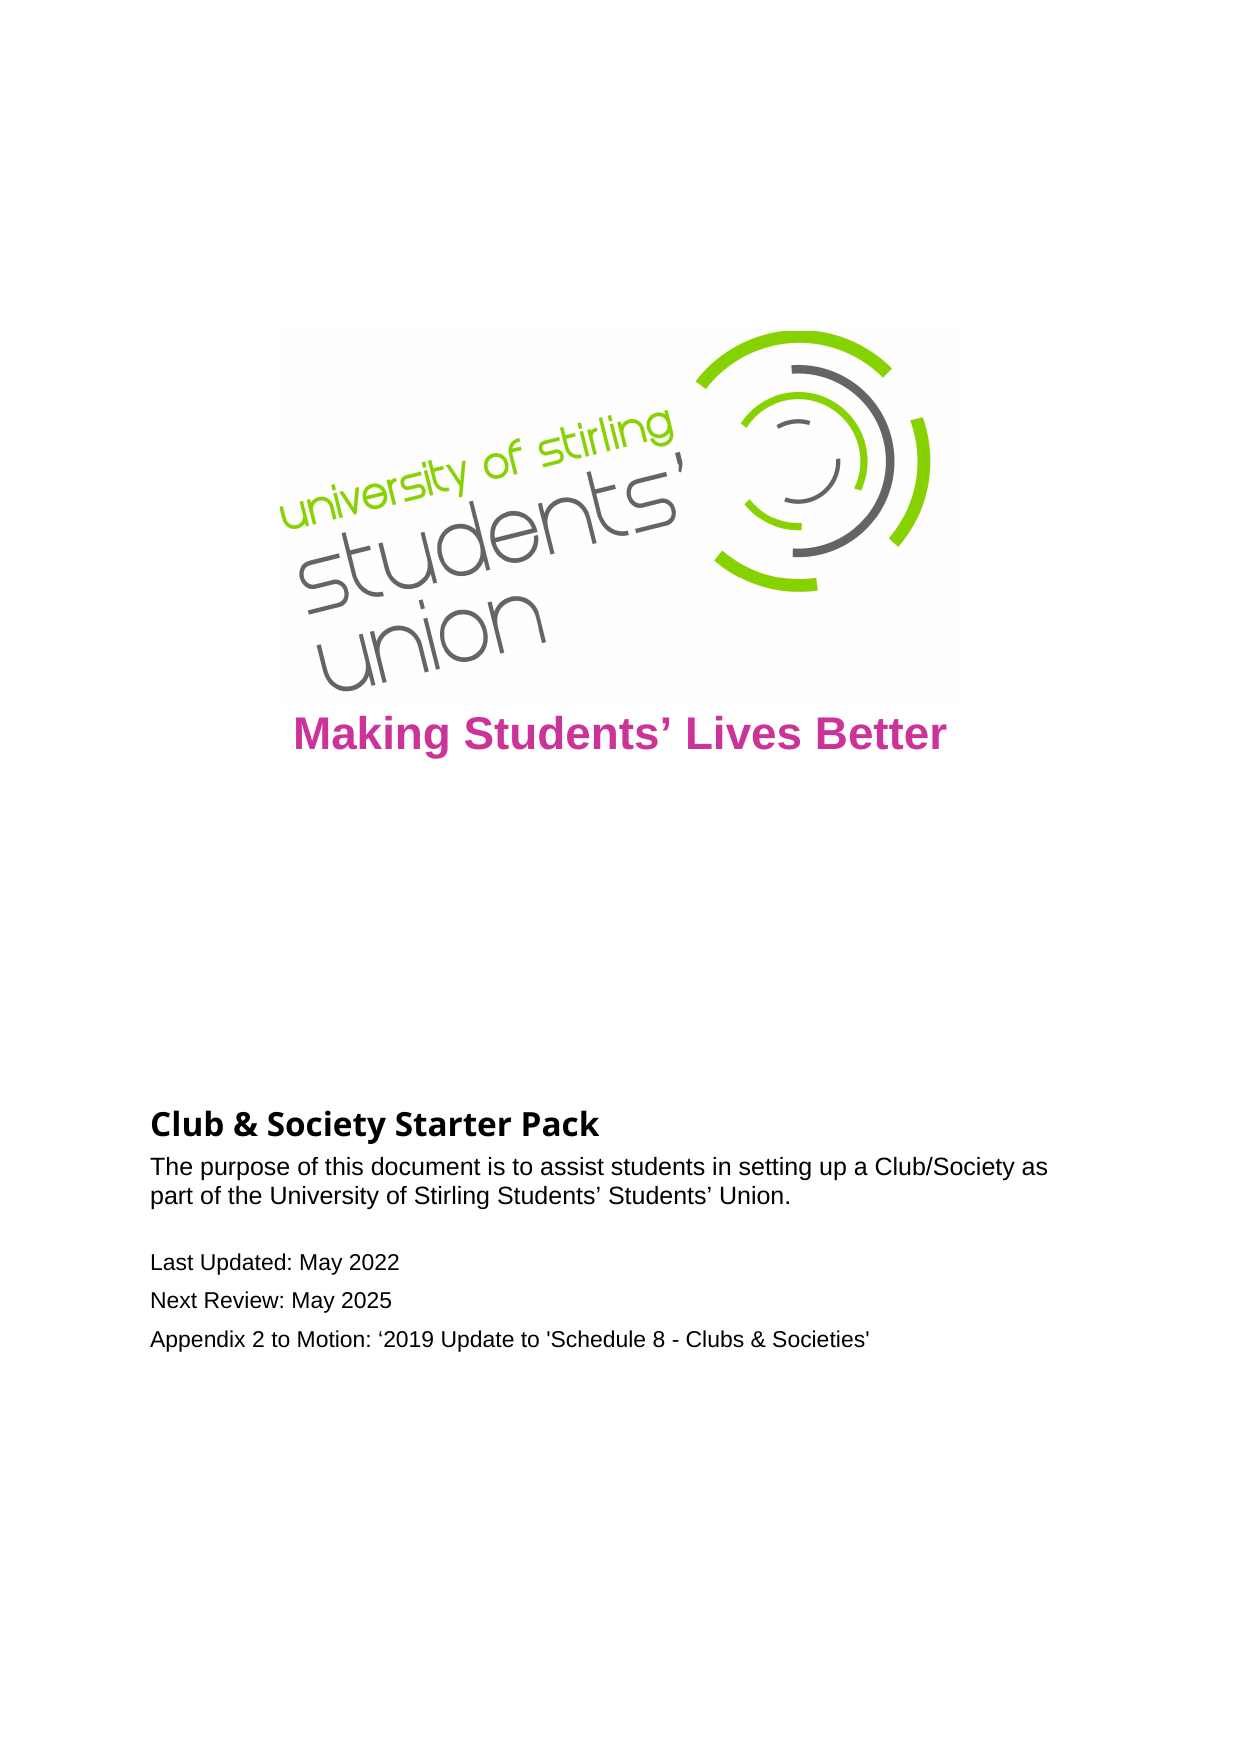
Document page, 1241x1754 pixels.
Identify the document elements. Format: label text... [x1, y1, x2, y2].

text Appendix 2 to Motion: ‘2019 Update to 'Schedule 8 - Clubs & Societies' [150, 1326, 1090, 1352]
picture [279, 331, 964, 707]
title Club & Society Starter Pack [150, 1100, 1090, 1146]
text The purpose of this document is to assist students in setting up a Club/Society as part of the University of Stirling Students’ Students’ Union. [150, 1152, 1090, 1209]
text Last Updated: May 2022 [150, 1248, 1090, 1275]
text Making Students’ Lives Better [150, 527, 1090, 759]
text Next Review: May 2025 [150, 1287, 1090, 1314]
